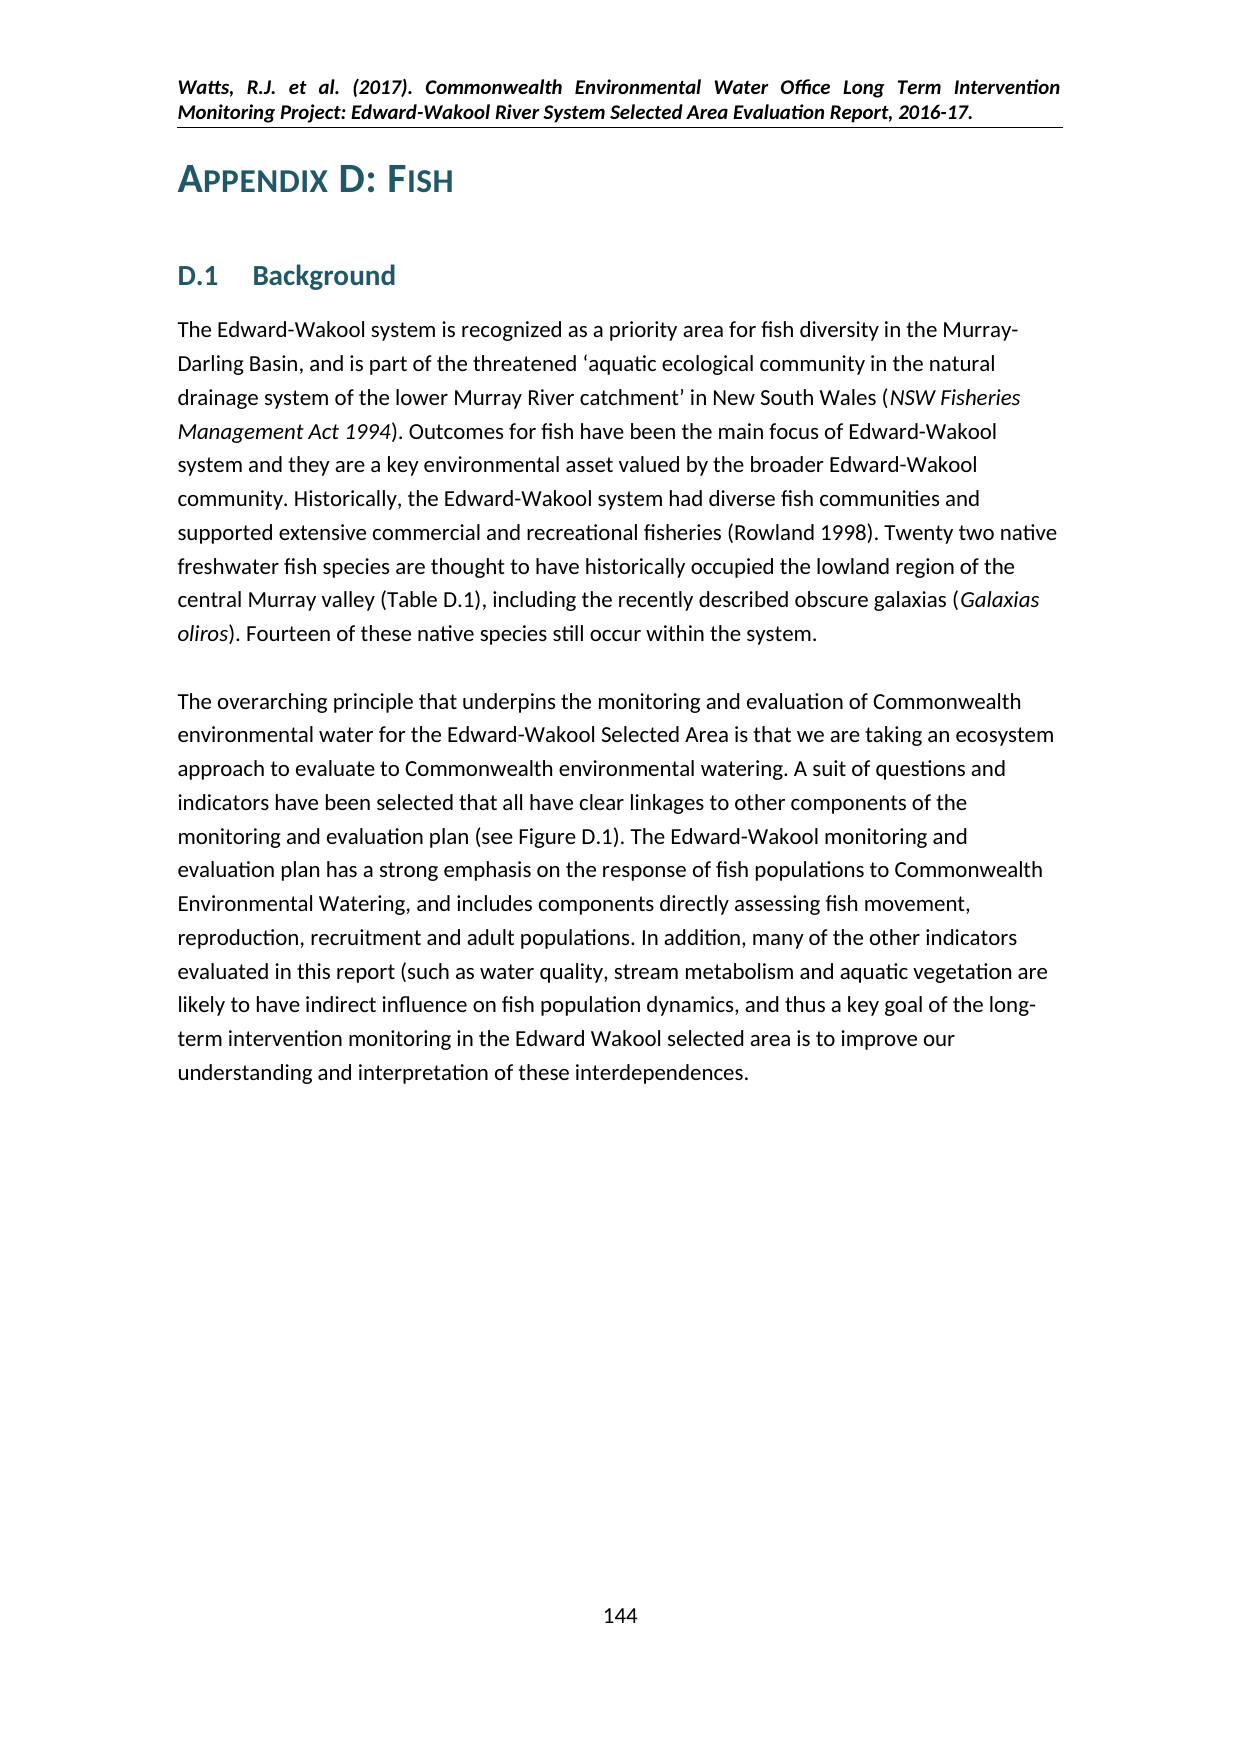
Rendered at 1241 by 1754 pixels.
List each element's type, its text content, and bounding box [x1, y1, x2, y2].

text The overarching principle that underpins the monitoring and evaluation of Commonwealth environmental water for the Edward-Wakool Selected Area is that we are taking an ecosystem approach to evaluate to Commonwealth environmental watering. A suit of questions and indicators have been selected that all have clear linkages to other components of the monitoring and evaluation plan (see Figure D.1). The Edward-Wakool monitoring and evaluation plan has a strong emphasis on the response of fish populations to Commonwealth Environmental Watering, and includes components directly assessing fish movement, reproduction, recruitment and adult populations. In addition, many of the other indicators evaluated in this report (such as water quality, stream metabolism and aquatic vegetation are likely to have indirect influence on fish population dynamics, and thus a key goal of the long-term intervention monitoring in the Edward Wakool selected area is to improve our understanding and interpretation of these interdependences. [177, 682, 1063, 1087]
text D.1 Background [177, 257, 1063, 293]
text The Edward-Wakool system is recognized as a priority area for fish diversity in the Murray-Darling Basin, and is part of the threatened ‘aquatic ecological community in the natural drainage system of the lower Murray River catchment’ in New South Wales (NSW Fisheries Management Act 1994). Outcomes for fish have been the main focus of Edward-Wakool system and they are a key environmental asset valued by the broader Edward-Wakool community. Historically, the Edward-Wakool system had diverse fish communities and supported extensive commercial and recreational fisheries (Rowland 1998). Twenty two native freshwater fish species are thought to have historically occupied the lowland region of the central Murray valley (Table D.1), including the recently described obscure galaxias (Galaxias oliros). Fourteen of these native species still occur within the system. [177, 311, 1063, 648]
subtitle Appendix D: Fish [177, 165, 1063, 199]
